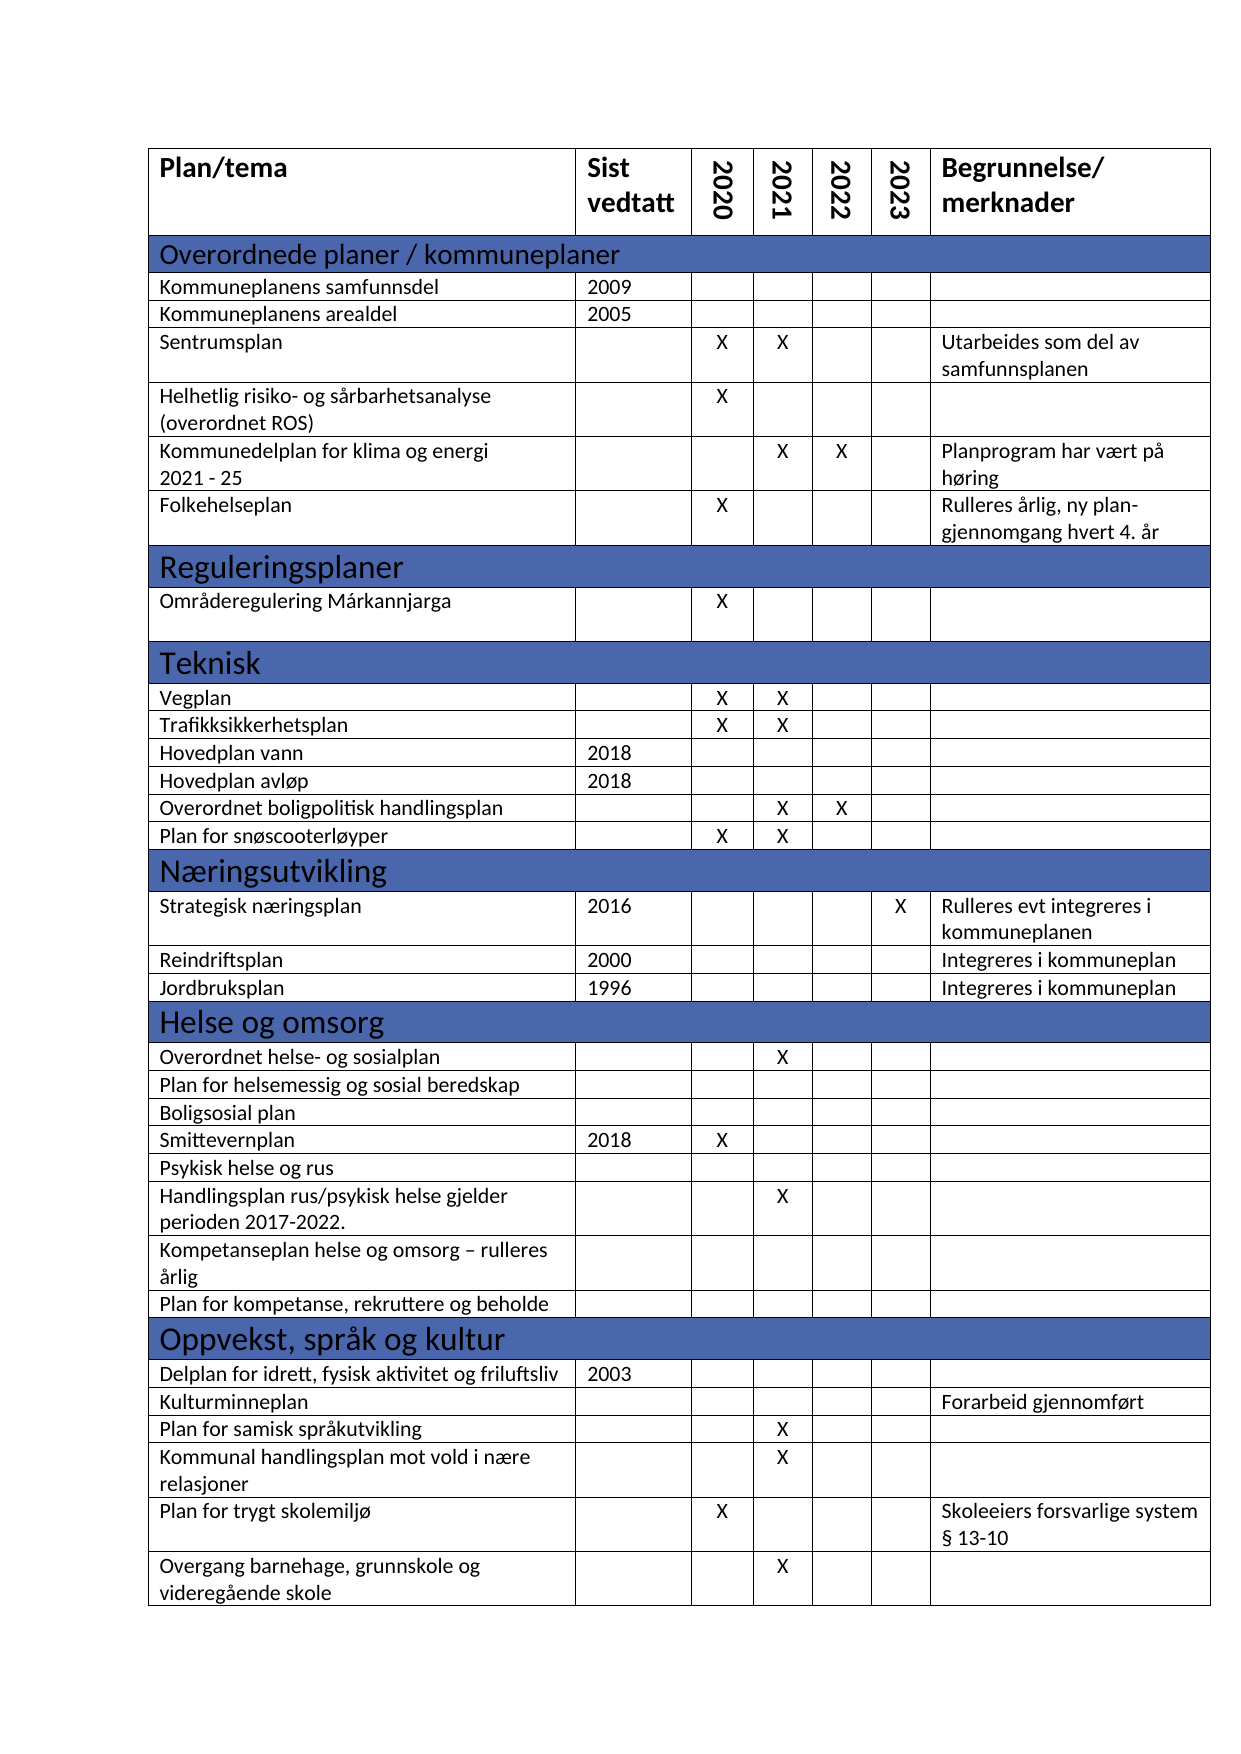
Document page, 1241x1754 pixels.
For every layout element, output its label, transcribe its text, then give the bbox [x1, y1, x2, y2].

table_cell [931, 684, 1210, 710]
table_cell Overgang barnehage, grunnskole og videregående skole [149, 1552, 575, 1605]
table_cell X [754, 1043, 812, 1070]
table_cell 2000 [576, 946, 691, 973]
table_cell X [692, 588, 753, 641]
table_cell [872, 946, 930, 973]
table_cell [813, 383, 871, 436]
table_cell [872, 974, 930, 1001]
table_cell X [813, 437, 871, 490]
table_cell [872, 767, 930, 793]
table_cell 2018 [576, 767, 691, 793]
table_cell [872, 1182, 930, 1235]
table_cell [813, 892, 871, 945]
table_cell Helse og omsorg [149, 1002, 1210, 1042]
table_cell [931, 1291, 1210, 1317]
table_cell [872, 822, 930, 849]
table_cell [872, 1388, 930, 1414]
table_cell [872, 383, 930, 436]
table_cell [931, 1071, 1210, 1098]
table_cell [872, 1154, 930, 1181]
table_cell [692, 1552, 753, 1605]
table_cell [692, 1154, 753, 1181]
table_cell Reguleringsplaner [149, 546, 1210, 587]
table_cell [692, 301, 753, 327]
table_cell Forarbeid gjennomført [931, 1388, 1210, 1414]
table_cell [931, 1552, 1210, 1605]
table_cell [692, 1360, 753, 1387]
table_header 2021 [754, 149, 812, 235]
table_cell Plan for snøscooterløyper [149, 822, 575, 849]
table_cell [872, 1099, 930, 1125]
table_cell Plan for helsemessig og sosial beredskap [149, 1071, 575, 1098]
table_cell [813, 1071, 871, 1098]
table_cell [576, 1099, 691, 1125]
table_cell X [754, 822, 812, 849]
table_cell [872, 301, 930, 327]
table_cell [692, 946, 753, 973]
table_cell [754, 739, 812, 766]
table_cell Hovedplan vann [149, 739, 575, 766]
table_cell [813, 1043, 871, 1070]
table_cell [872, 1291, 930, 1317]
table_cell Kommuneplanens samfunnsdel [149, 273, 575, 299]
table_cell X [754, 437, 812, 490]
table_cell X [754, 328, 812, 382]
table_header 2020 [692, 149, 753, 235]
table_cell Integreres i kommuneplan [931, 946, 1210, 973]
table_cell [813, 711, 871, 738]
table_cell Kompetanseplan helse og omsorg – rulleres årlig [149, 1236, 575, 1289]
table_cell [754, 974, 812, 1001]
table_cell [813, 1291, 871, 1317]
table_cell [872, 588, 930, 641]
table_cell X [754, 1443, 812, 1497]
table_cell X [692, 711, 753, 738]
table_cell Overordnede planer / kommuneplaner [149, 236, 1210, 272]
table_cell [872, 491, 930, 545]
table_cell Smittevernplan [149, 1126, 575, 1153]
table_cell Plan for trygt skolemiljø [149, 1498, 575, 1551]
table_cell [872, 1443, 930, 1497]
table_cell Planprogram har vært på høring [931, 437, 1210, 490]
table_cell [813, 1236, 871, 1289]
table_header 2022 [813, 149, 871, 235]
table_cell Delplan for idrett, fysisk aktivitet og friluftsliv [149, 1360, 575, 1387]
table_cell Overordnet boligpolitisk handlingsplan [149, 795, 575, 821]
table_cell Integreres i kommuneplan [931, 974, 1210, 1001]
table_cell Helhetlig risiko- og sårbarhetsanalyse (overordnet ROS) [149, 383, 575, 436]
table_cell [754, 588, 812, 641]
table_cell [813, 1388, 871, 1414]
table_cell 2018 [576, 1126, 691, 1153]
table_cell [754, 1154, 812, 1181]
table_cell Teknisk [149, 642, 1210, 683]
table_cell [576, 1071, 691, 1098]
table_cell [692, 1236, 753, 1289]
table_cell [576, 1552, 691, 1605]
table_cell [872, 273, 930, 299]
table_cell [754, 491, 812, 545]
table_cell [576, 1182, 691, 1235]
table_cell [813, 767, 871, 793]
table_header Sist vedtatt [576, 149, 691, 235]
table_cell [754, 1071, 812, 1098]
table_cell [692, 1182, 753, 1235]
table_cell [576, 1291, 691, 1317]
table_cell [754, 767, 812, 793]
table_cell Overordnet helse- og sosialplan [149, 1043, 575, 1070]
table_cell Vegplan [149, 684, 575, 710]
table_cell [692, 1388, 753, 1414]
table_header 2023 [872, 149, 930, 235]
table_cell [872, 1126, 930, 1153]
table_cell [813, 1154, 871, 1181]
table_cell [754, 1388, 812, 1414]
table_cell [872, 1043, 930, 1070]
table_cell [576, 1443, 691, 1497]
table_cell [813, 273, 871, 299]
table_cell [692, 1416, 753, 1442]
table_cell [754, 1236, 812, 1289]
table_cell Oppvekst, språk og kultur [149, 1318, 1210, 1359]
table_cell X [692, 1126, 753, 1153]
table_cell [872, 795, 930, 821]
table_cell [576, 711, 691, 738]
table_cell X [754, 795, 812, 821]
table_cell [754, 301, 812, 327]
table_cell Kommunedelplan for klima og energi 2021 - 25 [149, 437, 575, 490]
table_cell [576, 822, 691, 849]
table_cell 2016 [576, 892, 691, 945]
table_cell [692, 1043, 753, 1070]
table_cell [931, 711, 1210, 738]
table_cell Psykisk helse og rus [149, 1154, 575, 1181]
table_cell Rulleres årlig, ny plan-gjennomgang hvert 4. år [931, 491, 1210, 545]
table_cell [692, 273, 753, 299]
table_cell [692, 767, 753, 793]
table_cell X [692, 684, 753, 710]
table_cell [576, 1388, 691, 1414]
table_cell [931, 1360, 1210, 1387]
table_cell [931, 1043, 1210, 1070]
table_cell [931, 588, 1210, 641]
table_cell [872, 1360, 930, 1387]
table_cell [813, 684, 871, 710]
table_cell Sentrumsplan [149, 328, 575, 382]
table_cell [931, 822, 1210, 849]
table_cell Hovedplan avløp [149, 767, 575, 793]
table_cell [931, 1236, 1210, 1289]
table_cell 2003 [576, 1360, 691, 1387]
table_cell Kommunal handlingsplan mot vold i nære relasjoner [149, 1443, 575, 1497]
table_cell [754, 892, 812, 945]
table_cell Strategisk næringsplan [149, 892, 575, 945]
table_cell Kulturminneplan [149, 1388, 575, 1414]
table_cell [754, 1099, 812, 1125]
table_cell [754, 1291, 812, 1317]
table_cell [576, 684, 691, 710]
table_cell X [692, 491, 753, 545]
table_header Begrunnelse/ merknader [931, 149, 1210, 235]
table_cell [576, 795, 691, 821]
table_cell [692, 892, 753, 945]
table_cell [576, 588, 691, 641]
table_cell [576, 1236, 691, 1289]
table_cell [813, 328, 871, 382]
table_cell [692, 437, 753, 490]
table_cell [754, 1126, 812, 1153]
table_cell [576, 491, 691, 545]
table_cell [813, 1552, 871, 1605]
table_cell [931, 1126, 1210, 1153]
table_cell [813, 946, 871, 973]
table_cell [754, 1360, 812, 1387]
table_cell Folkehelseplan [149, 491, 575, 545]
table_cell [692, 1099, 753, 1125]
table_cell [931, 1099, 1210, 1125]
table_cell [813, 1498, 871, 1551]
table_cell X [813, 795, 871, 821]
table_cell Rulleres evt integreres i kommuneplanen [931, 892, 1210, 945]
table_cell [872, 1552, 930, 1605]
table_cell [692, 795, 753, 821]
table_cell Kommuneplanens arealdel [149, 301, 575, 327]
table_cell X [692, 328, 753, 382]
table_cell Næringsutvikling [149, 850, 1210, 891]
table_cell [813, 1099, 871, 1125]
table_cell Utarbeides som del av samfunnsplanen [931, 328, 1210, 382]
table_cell [692, 1071, 753, 1098]
table_cell [931, 739, 1210, 766]
table_cell [813, 1416, 871, 1442]
table_cell 1996 [576, 974, 691, 1001]
table_cell [754, 946, 812, 973]
table_cell Boligsosial plan [149, 1099, 575, 1125]
table_cell Skoleeiers forsvarlige system § 13-10 [931, 1498, 1210, 1551]
table_header Plan/tema [149, 149, 575, 235]
table_cell [576, 383, 691, 436]
table_cell [872, 1071, 930, 1098]
table_cell [692, 1443, 753, 1497]
table_cell [931, 1182, 1210, 1235]
table_cell [692, 974, 753, 1001]
table_cell [692, 739, 753, 766]
table_cell X [754, 711, 812, 738]
table_cell [576, 1154, 691, 1181]
table_cell [813, 739, 871, 766]
table_cell [813, 974, 871, 1001]
table_cell [576, 328, 691, 382]
table_cell Handlingsplan rus/psykisk helse gjelder perioden 2017-2022. [149, 1182, 575, 1235]
table_cell [692, 1291, 753, 1317]
table_cell 2005 [576, 301, 691, 327]
table_cell [813, 1126, 871, 1153]
table_cell [872, 739, 930, 766]
table_cell Plan for kompetanse, rekruttere og beholde [149, 1291, 575, 1317]
table_cell [931, 1443, 1210, 1497]
table_cell [813, 1360, 871, 1387]
table_cell [872, 437, 930, 490]
table_cell [576, 1043, 691, 1070]
table_cell [813, 1182, 871, 1235]
table_cell 2009 [576, 273, 691, 299]
table_cell [754, 273, 812, 299]
table_cell Reindriftsplan [149, 946, 575, 973]
table_cell Jordbruksplan [149, 974, 575, 1001]
table_cell [931, 1416, 1210, 1442]
table_cell [813, 1443, 871, 1497]
table_cell [576, 1416, 691, 1442]
table_cell X [754, 684, 812, 710]
table_cell Plan for samisk språkutvikling [149, 1416, 575, 1442]
table_cell 2018 [576, 739, 691, 766]
table_cell X [754, 1182, 812, 1235]
table_cell [931, 273, 1210, 299]
table_cell [813, 822, 871, 849]
table_cell X [872, 892, 930, 945]
table_cell [872, 1498, 930, 1551]
table_cell [931, 795, 1210, 821]
table_cell [931, 767, 1210, 793]
table_cell [872, 684, 930, 710]
table_cell [931, 301, 1210, 327]
table_cell [813, 491, 871, 545]
table_cell [931, 383, 1210, 436]
table_cell Områderegulering Márkannjarga [149, 588, 575, 641]
table_cell [576, 437, 691, 490]
table_cell [872, 328, 930, 382]
table_cell X [692, 822, 753, 849]
table_cell [576, 1498, 691, 1551]
table_cell X [692, 1498, 753, 1551]
table_cell [813, 588, 871, 641]
table_cell X [692, 383, 753, 436]
table_cell [754, 1498, 812, 1551]
table_cell X [754, 1552, 812, 1605]
table_cell [872, 1416, 930, 1442]
table_cell [931, 1154, 1210, 1181]
table_cell Trafikksikkerhetsplan [149, 711, 575, 738]
table_cell X [754, 1416, 812, 1442]
table_cell [872, 711, 930, 738]
table_cell [754, 383, 812, 436]
table_cell [872, 1236, 930, 1289]
table_cell [813, 301, 871, 327]
